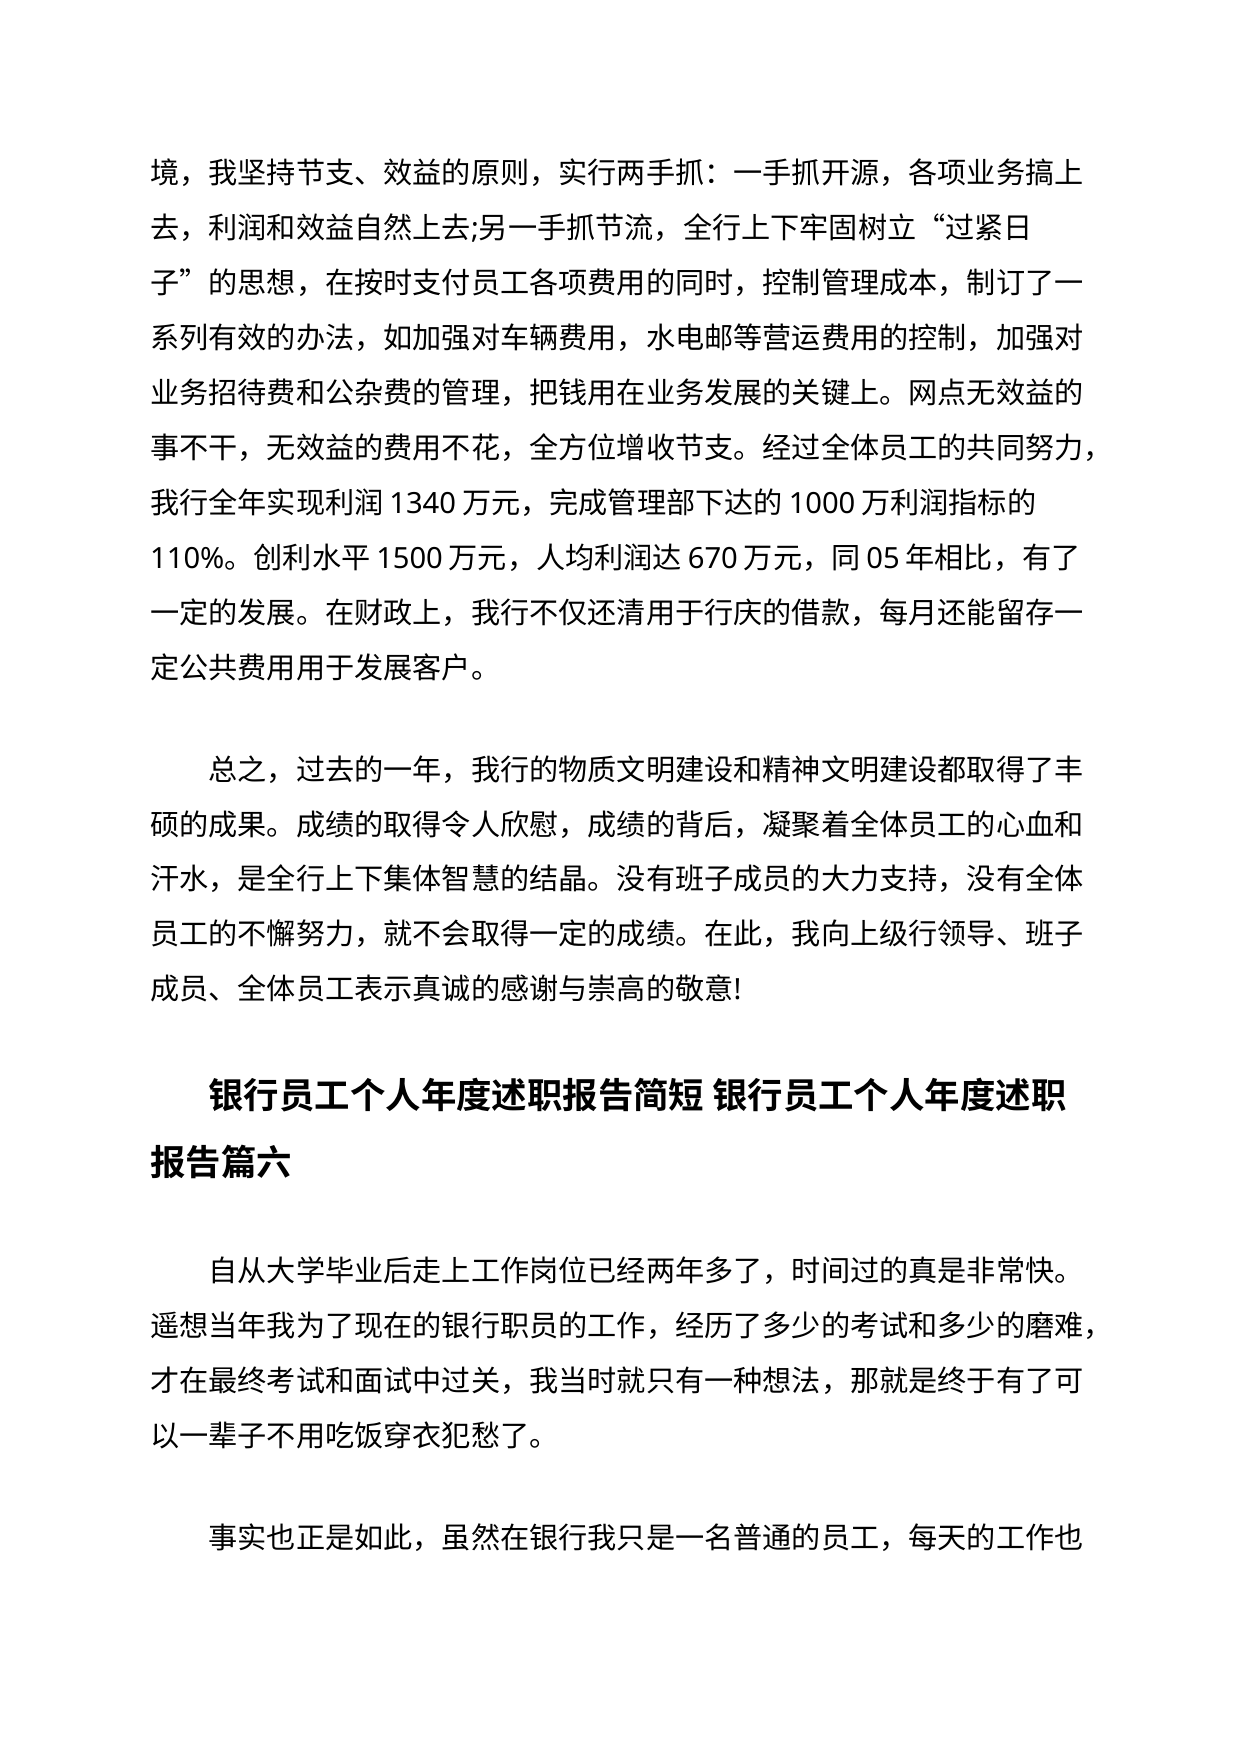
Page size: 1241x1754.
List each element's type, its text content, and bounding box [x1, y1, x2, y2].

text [150, 1514, 1090, 1556]
text 总之，过去的一年，我行的物质文明建设和精神文明建设都取得了丰硕的成果。成绩的取得令人欣慰，成绩的背后，凝聚着全体员工的心血和汗水，是全行上下集体智慧的结晶。没有班子成员的大力支持，没有全体员工的不懈努力，就不会取得一定的成绩。在此，我向上级行领导、班子成员、全体员工表示真诚的感谢与崇高的敬意! [150, 746, 1090, 1008]
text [150, 150, 1090, 687]
text 银行员工个人年度述职报告简短 银行员工个人年度述职报告篇六 [150, 1068, 1090, 1186]
text 自从大学毕业后走上工作岗位已经两年多了，时间过的真是非常快。遥想当年我为了现在的银行职员的工作，经历了多少的考试和多少的磨难，才在最终考试和面试中过关，我当时就只有一种想法，那就是终于有了可以一辈子不用吃饭穿衣犯愁了。 [150, 1248, 1090, 1455]
